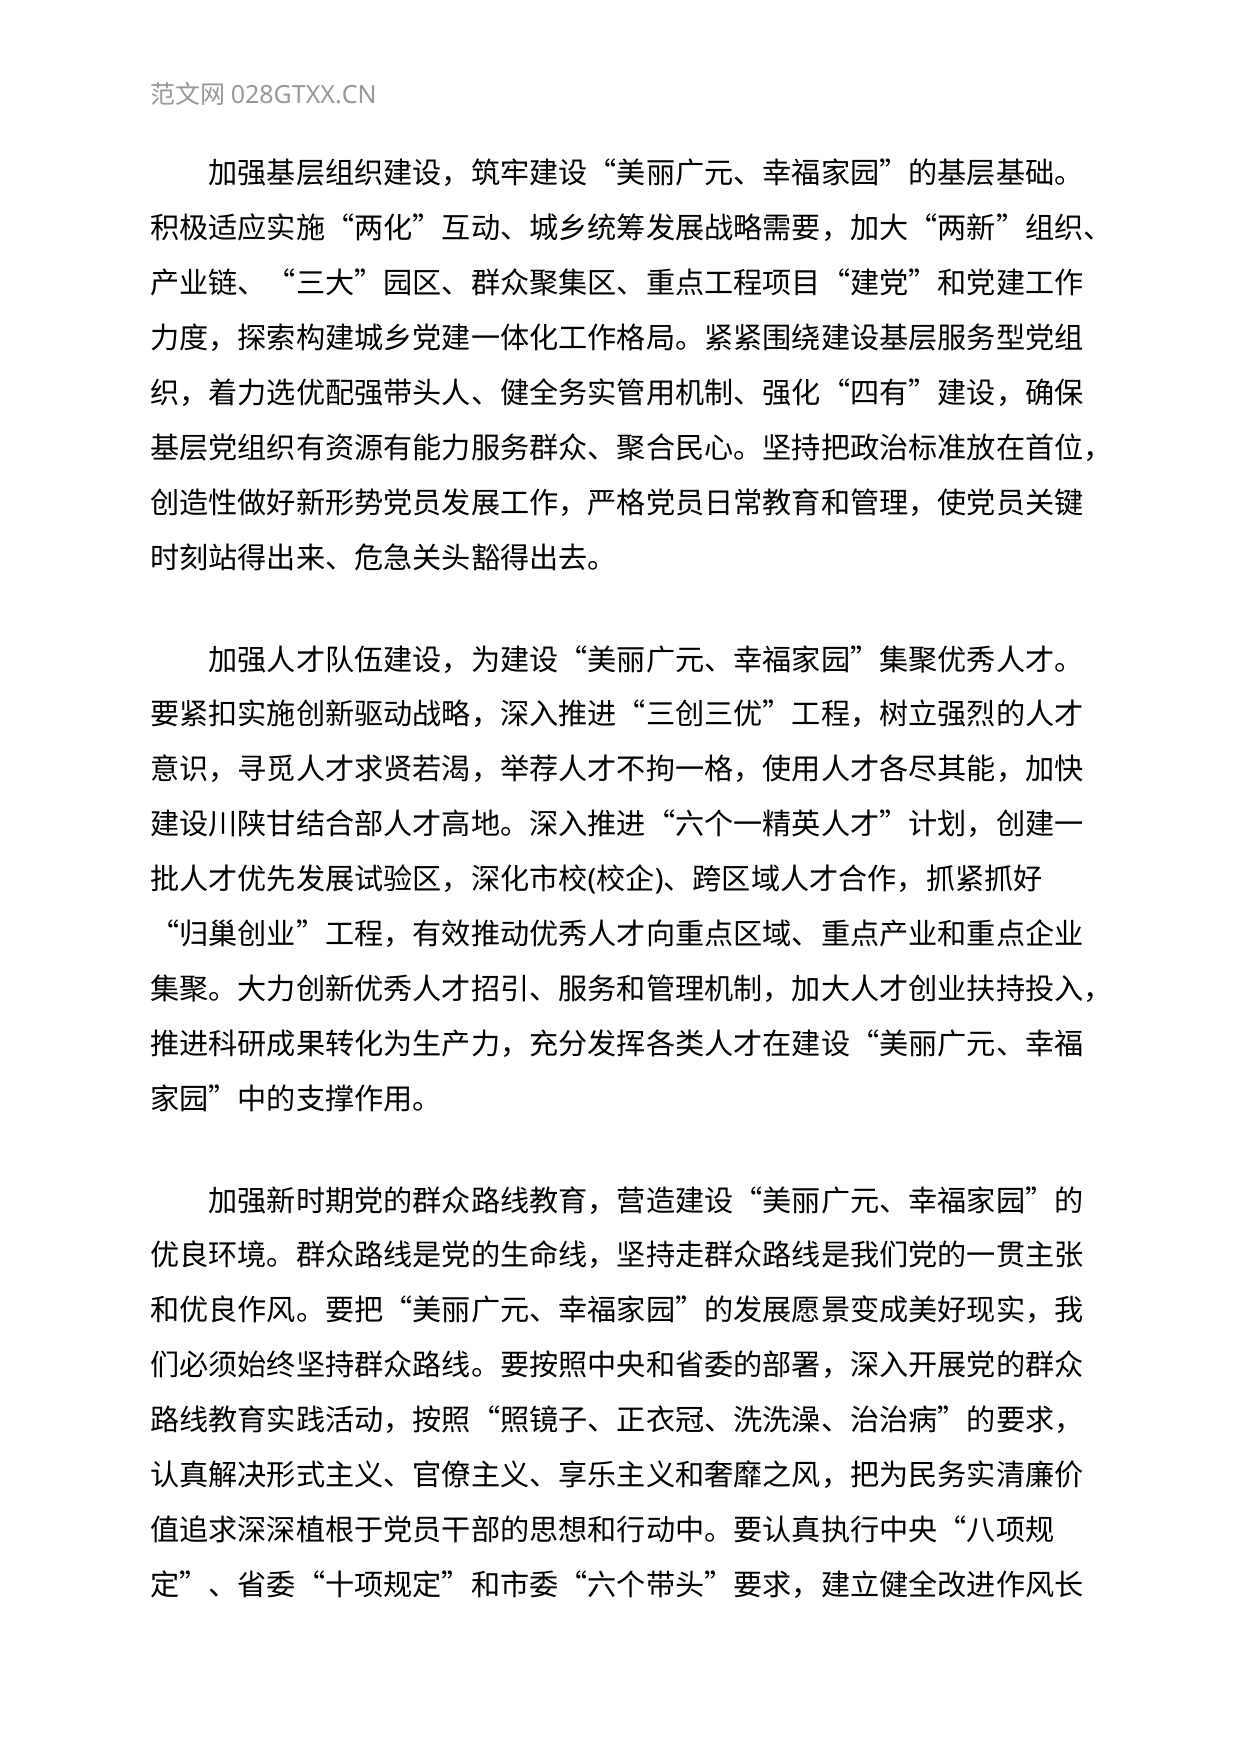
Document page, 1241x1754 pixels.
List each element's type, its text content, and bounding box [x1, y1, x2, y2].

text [150, 1177, 1090, 1604]
text 加强人才队伍建设，为建设“美丽广元、幸福家园”集聚优秀人才。要紧扣实施创新驱动战略，深入推进“三创三优”工程，树立强烈的人才意识，寻觅人才求贤若渴，举荐人才不拘一格，使用人才各尽其能，加快建设川陕甘结合部人才高地。深入推进“六个一精英人才”计划，创建一批人才优先发展试验区，深化市校(校企)、跨区域人才合作，抓紧抓好“归巢创业”工程，有效推动优秀人才向重点区域、重点产业和重点企业集聚。大力创新优秀人才招引、服务和管理机制，加大人才创业扶持投入，推进科研成果转化为生产力，充分发挥各类人才在建设“美丽广元、幸福家园”中的支撑作用。 [150, 636, 1090, 1118]
text 加强基层组织建设，筑牢建设“美丽广元、幸福家园”的基层基础。积极适应实施“两化”互动、城乡统筹发展战略需要，加大“两新”组织、产业链、“三大”园区、群众聚集区、重点工程项目“建党”和党建工作力度，探索构建城乡党建一体化工作格局。紧紧围绕建设基层服务型党组织，着力选优配强带头人、健全务实管用机制、强化“四有”建设，确保基层党组织有资源有能力服务群众、聚合民心。坚持把政治标准放在首位，创造性做好新形势党员发展工作，严格党员日常教育和管理，使党员关键时刻站得出来、危急关头豁得出去。 [150, 150, 1090, 577]
